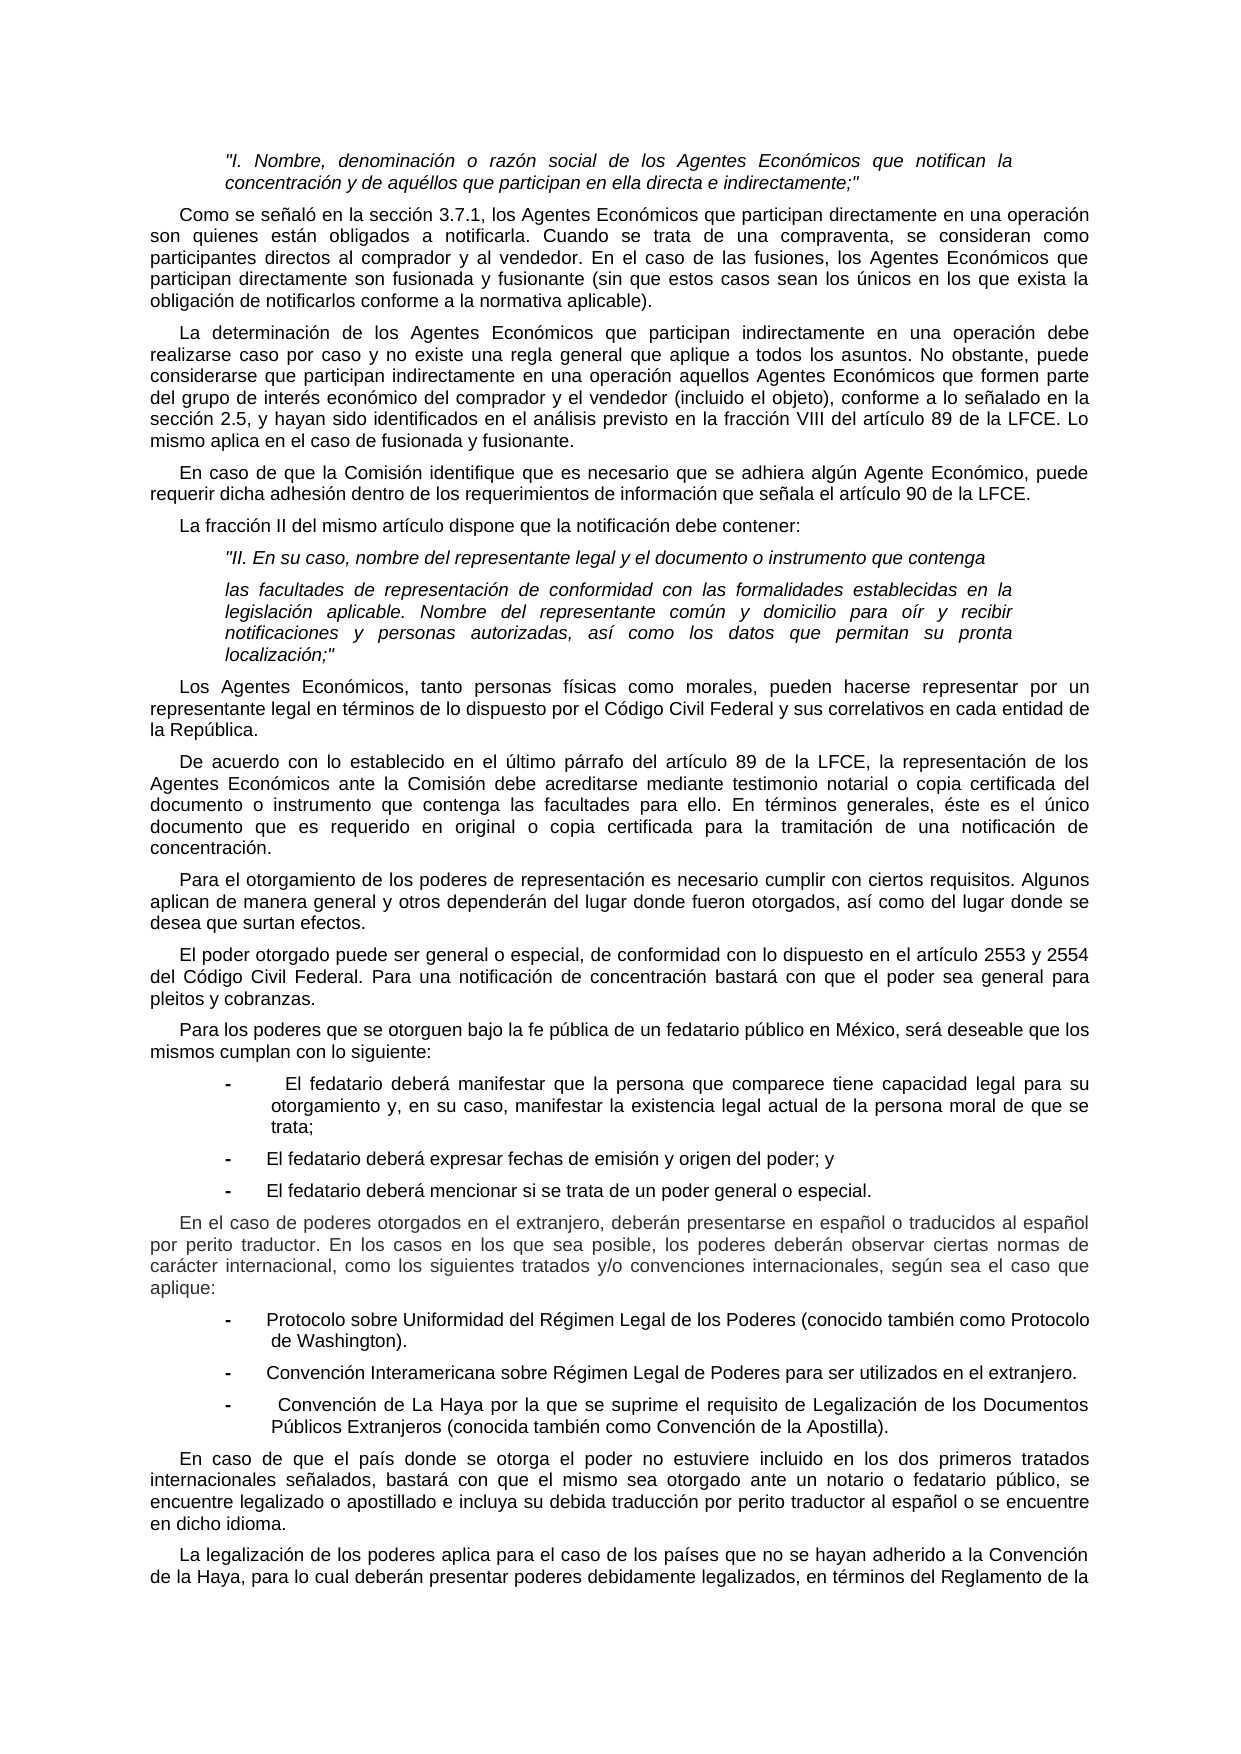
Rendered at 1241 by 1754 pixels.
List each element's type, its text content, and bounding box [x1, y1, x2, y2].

text En caso de que la Comisión identifique que es necesario que se adhiera algún Agente Económico, puede requerir dicha adhesión dentro de los requerimientos de información que señala el artículo 90 de la LFCE. [150, 462, 1090, 505]
text En caso de que el país donde se otorga el poder no estuviere incluido en los dos primeros tratados internacionales señalados, bastará con que el mismo sea otorgado ante un notario o fedatario público, se encuentre legalizado o apostillado e incluya su debida traducción por perito traductor al español o se encuentre en dicho idioma. [150, 1448, 1090, 1534]
text - Convención Interamericana sobre Régimen Legal de Poderes para ser utilizados en el extranjero. [225, 1362, 1090, 1384]
text "I. Nombre, denominación o razón social de los Agentes Económicos que notifican la concentración y de aquéllos que participan en ella directa e indirectamente;" [225, 150, 1015, 193]
text La fracción II del mismo artículo dispone que la notificación debe contener: [150, 515, 1090, 537]
text De acuerdo con lo establecido en el último párrafo del artículo 89 de la LFCE, la representación de los Agentes Económicos ante la Comisión debe acreditarse mediante testimonio notarial o copia certificada del documento o instrumento que contenga las facultades para ello. En términos generales, éste es el único documento que es requerido en original o copia certificada para la tramitación de una notificación de concentración. [150, 751, 1090, 859]
text Como se señaló en la sección 3.7.1, los Agentes Económicos que participan directamente en una operación son quienes están obligados a notificarla. Cuando se trata de una compraventa, se consideran como participantes directos al comprador y al vendedor. En el caso de las fusiones, los Agentes Económicos que participan directamente son fusionada y fusionante (sin que estos casos sean los únicos en los que exista la obligación de notificarlos conforme a la normativa aplicable). [150, 203, 1090, 311]
text En el caso de poderes otorgados en el extranjero, deberán presentarse en español o traducidos al español por perito traductor. En los casos en los que sea posible, los poderes deberán observar ciertas normas de carácter internacional, como los siguientes tratados y/o convenciones internacionales, según sea el caso que aplique: [150, 1212, 1090, 1298]
text Para los poderes que se otorguen bajo la fe pública de un fedatario público en México, será deseable que los mismos cumplan con lo siguiente: [150, 1019, 1090, 1062]
text La determinación de los Agentes Económicos que participan indirectamente en una operación debe realizarse caso por caso y no existe una regla general que aplique a todos los asuntos. No obstante, puede considerarse que participan indirectamente en una operación aquellos Agentes Económicos que formen parte del grupo de interés económico del comprador y el vendedor (incluido el objeto), conforme a lo señalado en la sección 2.5, y hayan sido identificados en el análisis previsto en la fracción VIII del artículo 89 de la LFCE. Lo mismo aplica en el caso de fusionada y fusionante. [150, 322, 1090, 451]
text - Convención de La Haya por la que se suprime el requisito de Legalización de los Documentos Públicos Extranjeros (conocida también como Convención de la Apostilla). [225, 1394, 1090, 1437]
text Para el otorgamiento de los poderes de representación es necesario cumplir con ciertos requisitos. Algunos aplican de manera general y otros dependerán del lugar donde fueron otorgados, así como del lugar donde se desea que surtan efectos. [150, 869, 1090, 934]
text - El fedatario deberá manifestar que la persona que comparece tiene capacidad legal para su otorgamiento y, en su caso, manifestar la existencia legal actual de la persona moral de que se trata; [225, 1073, 1090, 1137]
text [150, 1544, 1090, 1587]
text - El fedatario deberá mencionar si se trata de un poder general o especial. [225, 1180, 1090, 1201]
text Los Agentes Económicos, tanto personas físicas como morales, pueden hacerse representar por un representante legal en términos de lo dispuesto por el Código Civil Federal y sus correlativos en cada entidad de la República. [150, 676, 1090, 740]
text las facultades de representación de conformidad con las formalidades establecidas en la legislación aplicable. Nombre del representante común y domicilio para oír y recibir notificaciones y personas autorizadas, así como los datos que permitan su pronta localización;" [225, 579, 1015, 665]
text El poder otorgado puede ser general o especial, de conformidad con lo dispuesto en el artículo 2553 y 2554 del Código Civil Federal. Para una notificación de concentración bastará con que el poder sea general para pleitos y cobranzas. [150, 944, 1090, 1009]
text - El fedatario deberá expresar fechas de emisión y origen del poder; y [225, 1148, 1090, 1169]
text "II. En su caso, nombre del representante legal y el documento o instrumento que contenga [225, 547, 1015, 569]
text - Protocolo sobre Uniformidad del Régimen Legal de los Poderes (conocido también como Protocolo de Washington). [225, 1308, 1090, 1352]
